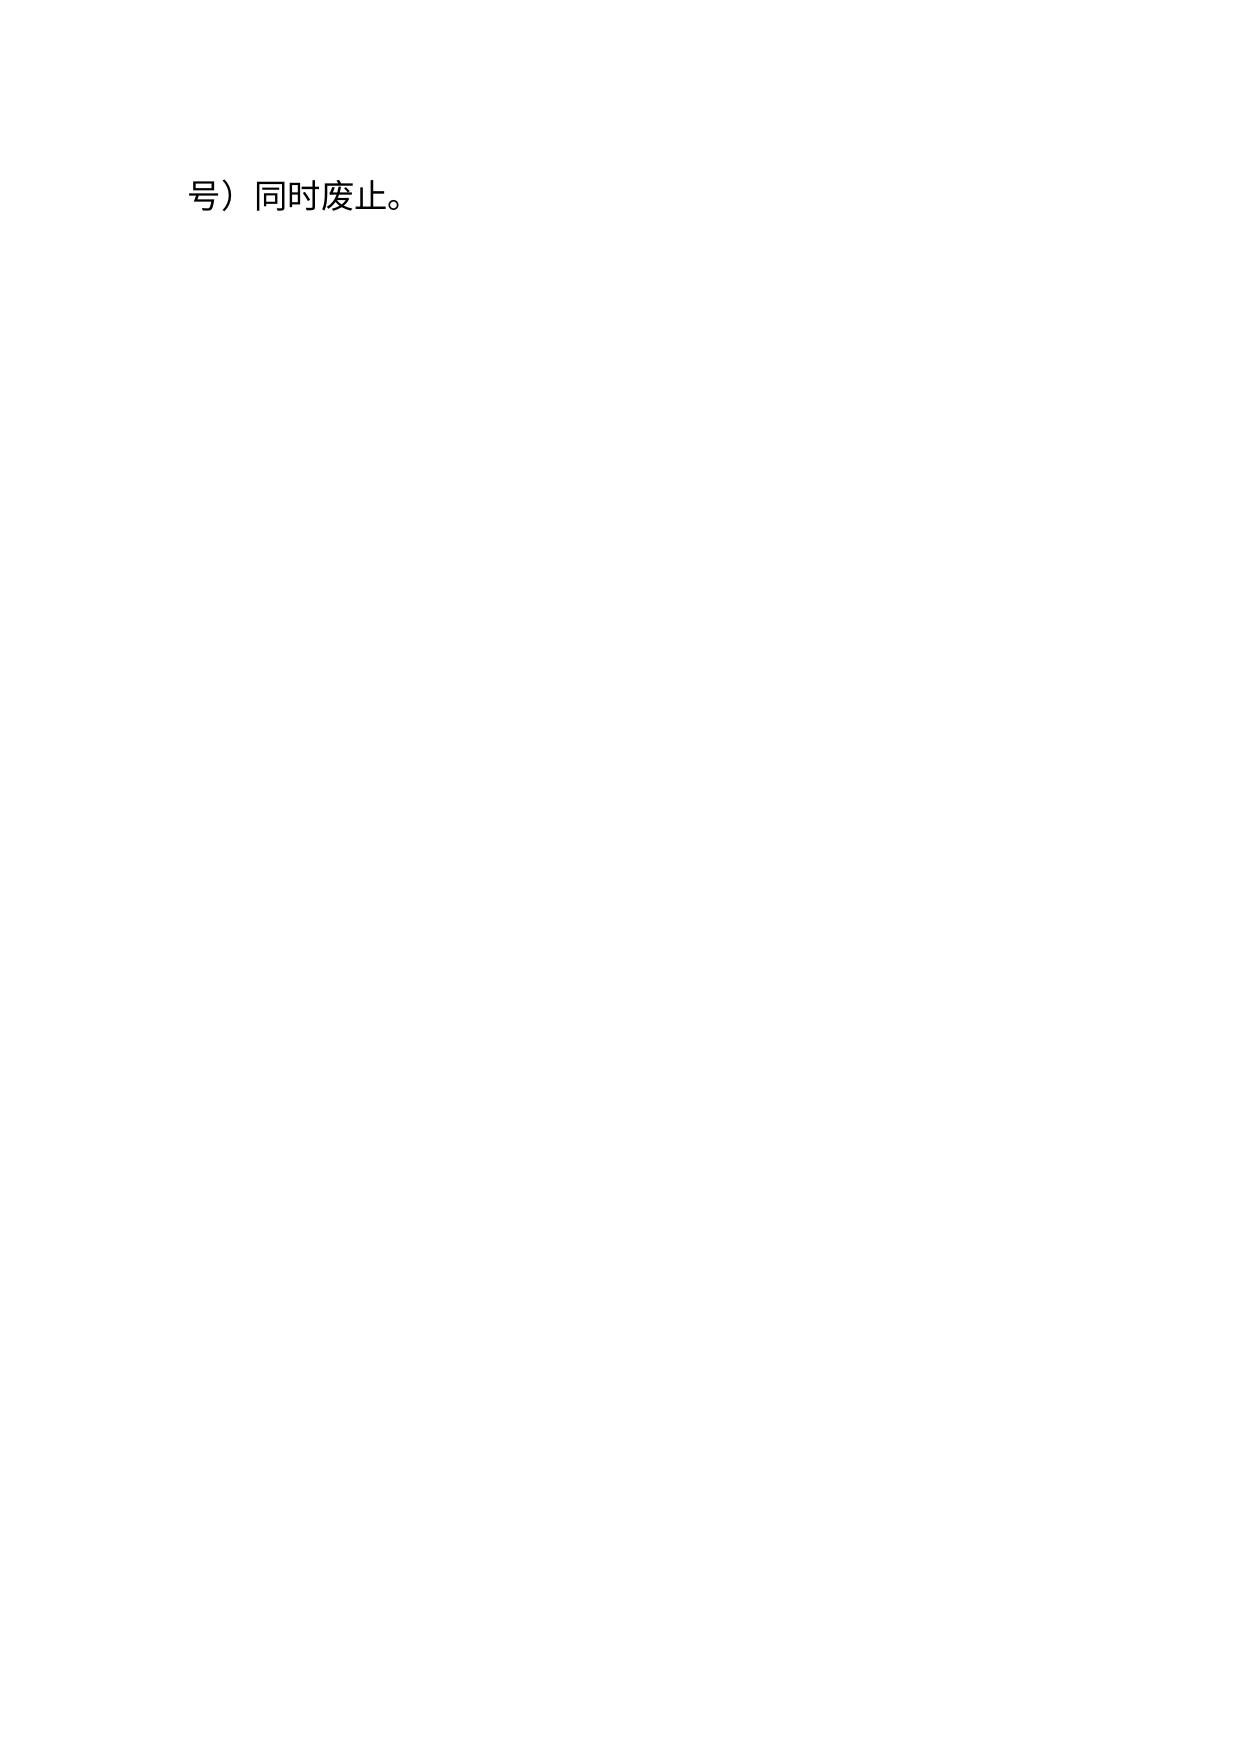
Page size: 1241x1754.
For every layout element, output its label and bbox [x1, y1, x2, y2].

text [187, 162, 1053, 227]
